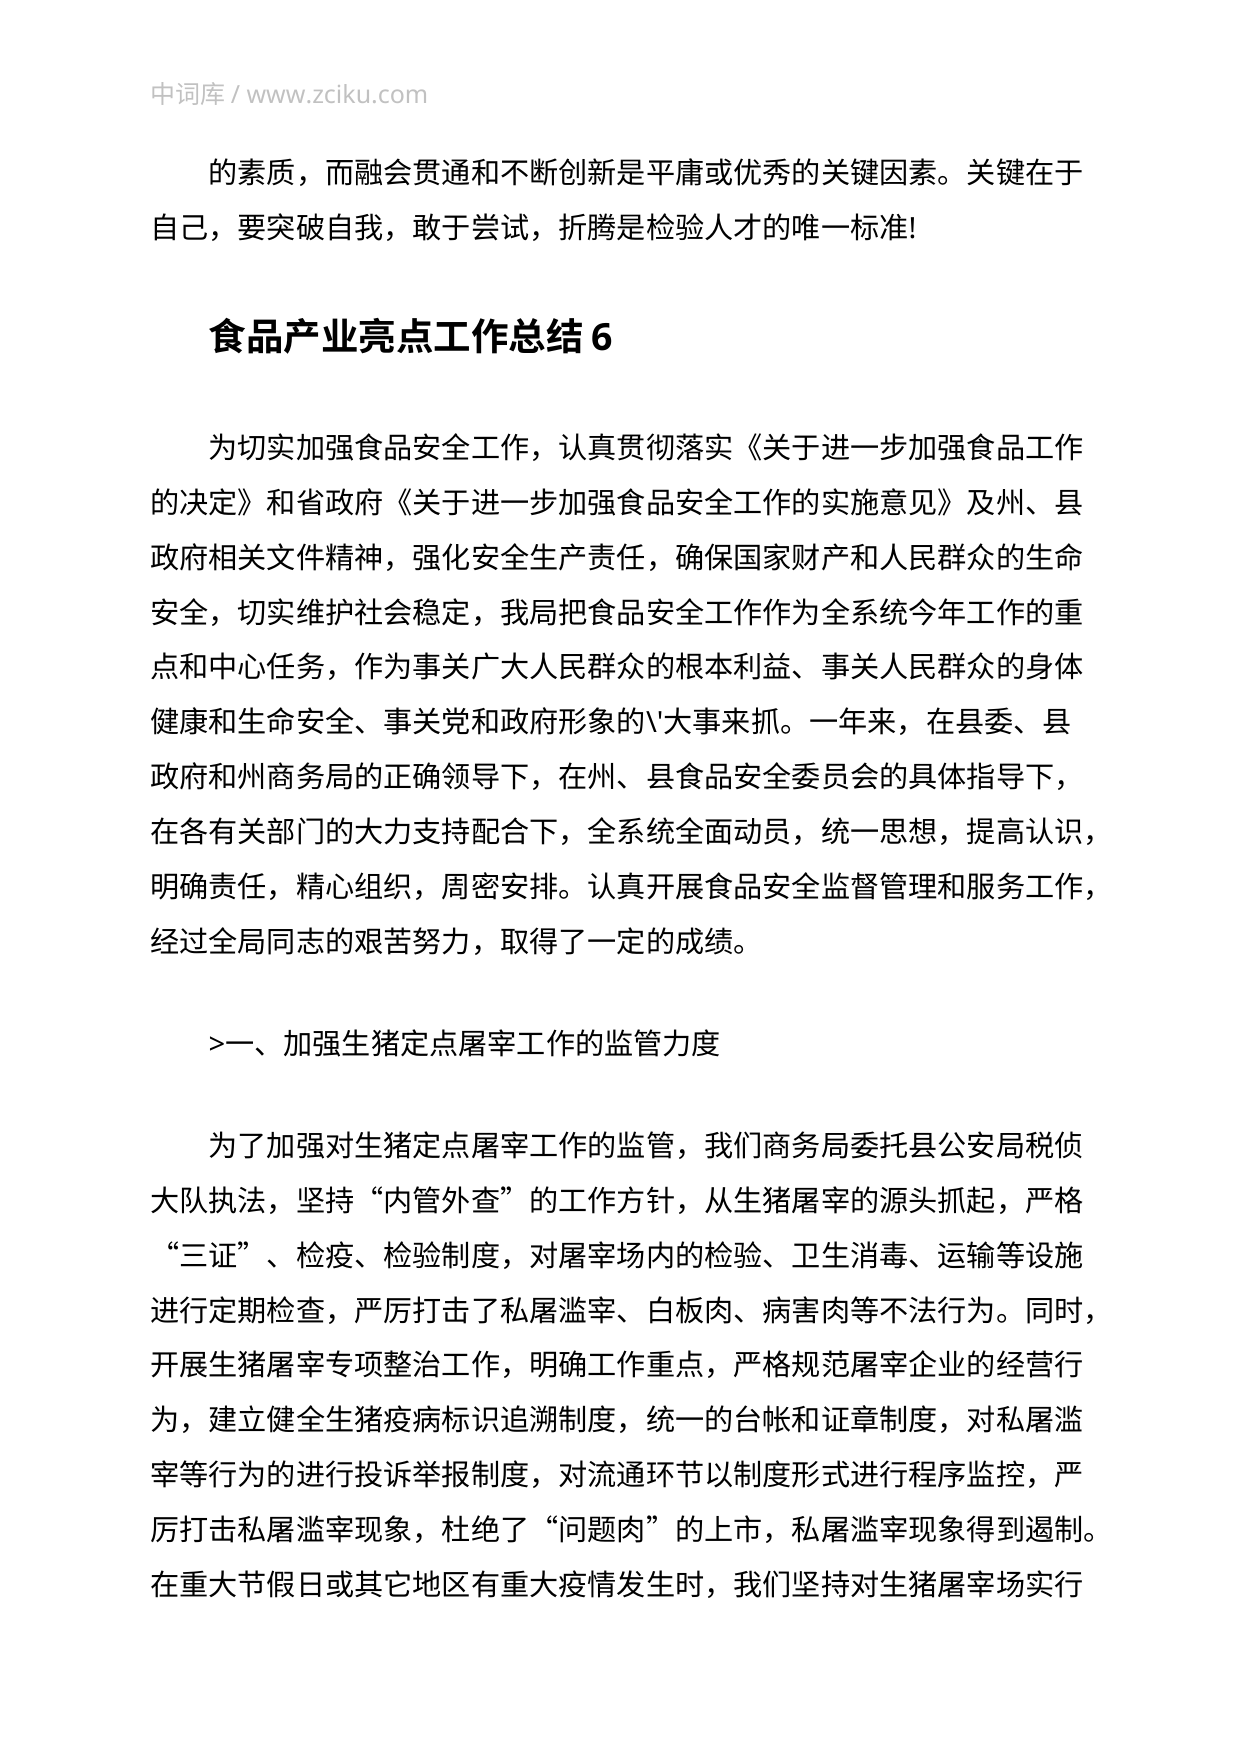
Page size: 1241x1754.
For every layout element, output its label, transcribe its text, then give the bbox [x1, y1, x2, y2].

text 的素质，而融会贯通和不断创新是平庸或优秀的关键因素。关键在于自己，要突破自我，敢于尝试，折腾是检验人才的唯一标准! [150, 150, 1090, 247]
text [150, 1122, 1090, 1604]
text 食品产业亮点工作总结6 [150, 307, 1090, 361]
text 为切实加强食品安全工作，认真贯彻落实《关于进一步加强食品工作的决定》和省政府《关于进一步加强食品安全工作的实施意见》及州、县政府相关文件精神，强化安全生产责任，确保国家财产和人民群众的生命安全，切实维护社会稳定，我局把食品安全工作作为全系统今年工作的重点和中心任务，作为事关广大人民群众的根本利益、事关人民群众的身体健康和生命安全、事关党和政府形象的\'大事来抓。一年来，在县委、县政府和州商务局的正确领导下，在州、县食品安全委员会的具体指导下，在各有关部门的大力支持配合下，全系统全面动员，统一思想，提高认识，明确责任，精心组织，周密安排。认真开展食品安全监督管理和服务工作，经过全局同志的艰苦努力，取得了一定的成绩。 [150, 424, 1090, 961]
text >一、加强生猪定点屠宰工作的监管力度 [150, 1020, 1090, 1063]
